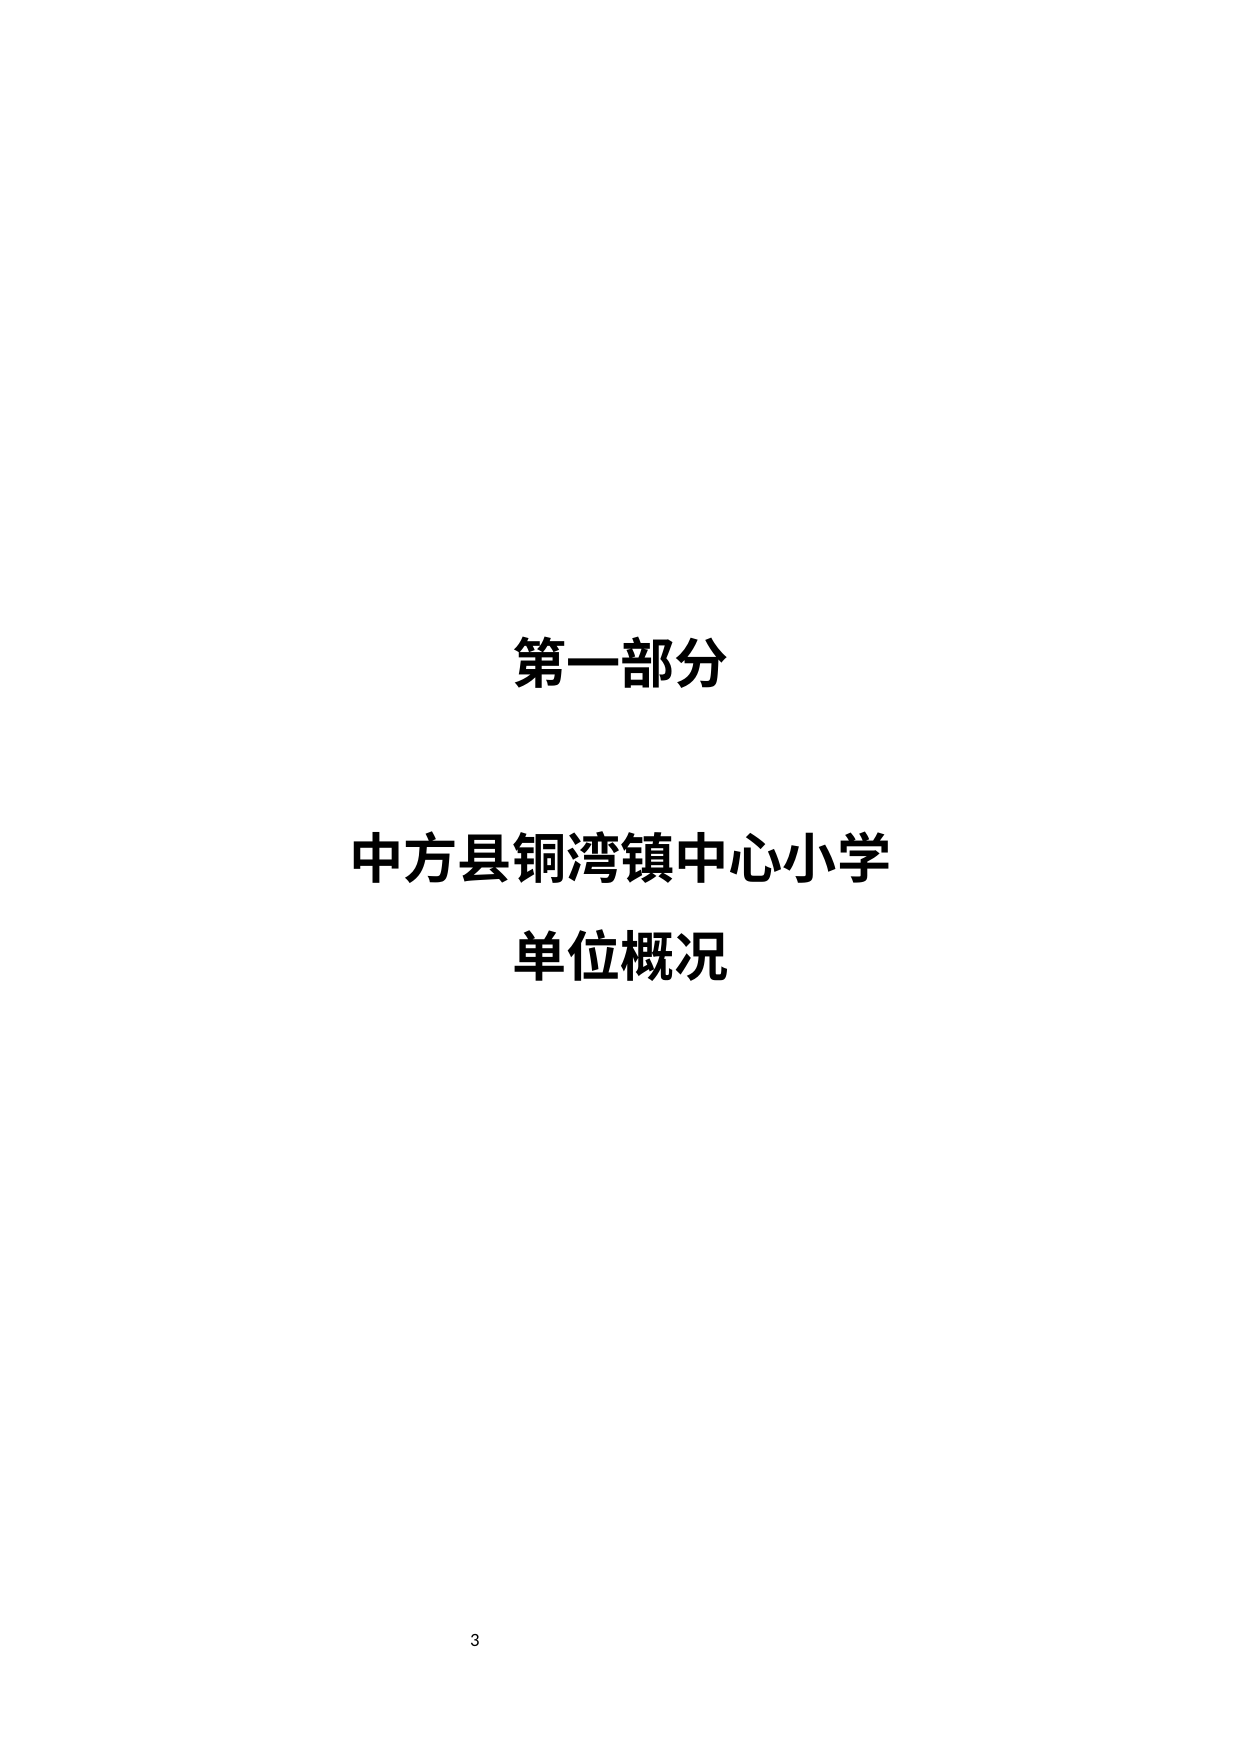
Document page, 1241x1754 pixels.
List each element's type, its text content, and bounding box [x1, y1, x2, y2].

text 第一部分 [75, 612, 1165, 709]
text 单位概况 [75, 904, 1165, 1002]
text 中方县铜湾镇中心小学 [75, 807, 1165, 904]
